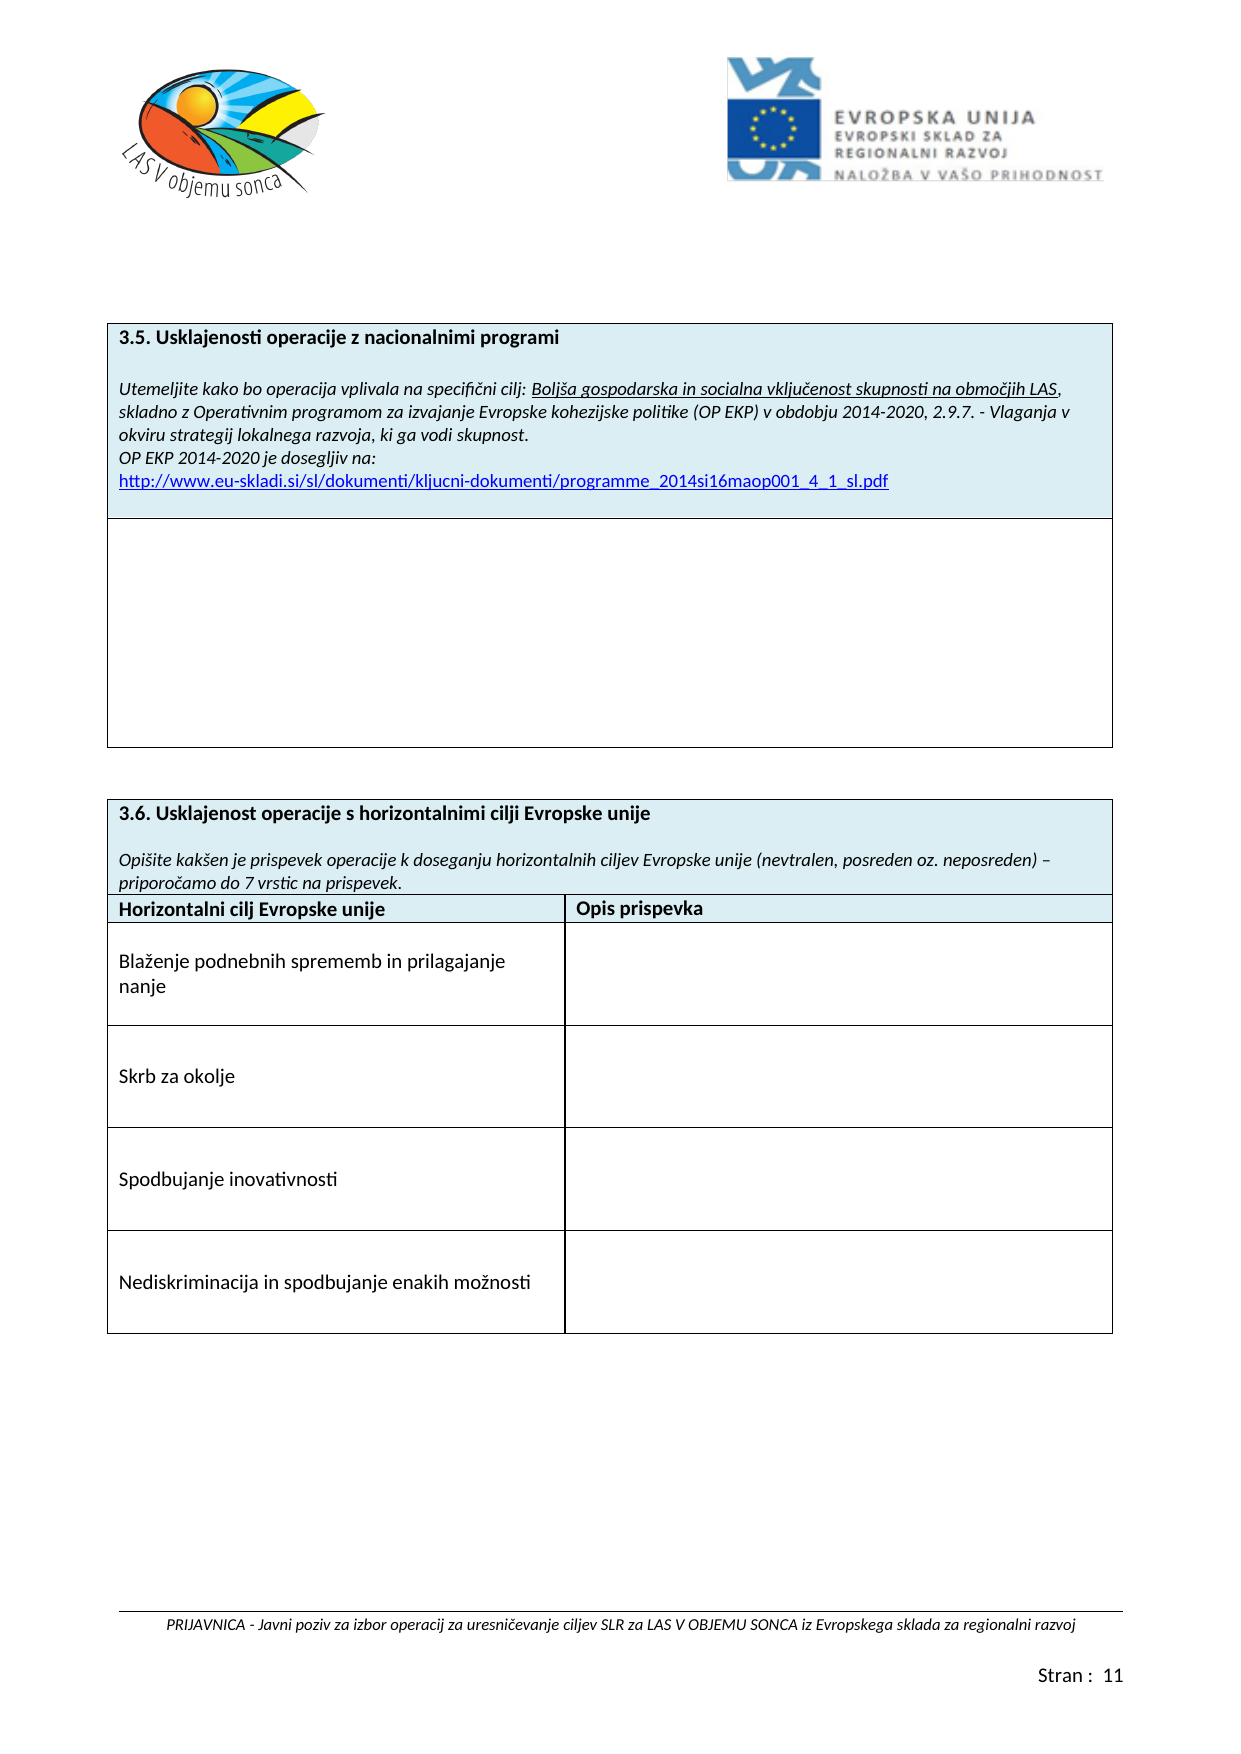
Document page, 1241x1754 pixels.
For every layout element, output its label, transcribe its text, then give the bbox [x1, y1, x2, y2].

table_cell [566, 1128, 1112, 1230]
table_header 3.6. Usklajenost operacije s horizontalnimi cilji Evropske unije Opišite kakšen je prispevek operacije k doseganju horizontalnih ciljev Evropske unije (nevtralen, posreden oz. neposreden) – priporočamo do 7 vrstic na prispevek. [108, 800, 1112, 894]
table_cell [108, 519, 1112, 747]
table_cell Horizontalni cilj Evropske unije [108, 895, 564, 922]
table_cell Skrb za okolje [108, 1026, 564, 1127]
table_cell [566, 1231, 1112, 1333]
table_header 3.5. Usklajenosti operacije z nacionalnimi programi Utemeljite kako bo operacija vplivala na specifični cilj: Boljša gospodarska in socialna vključenost skupnosti na območjih LAS, skladno z Operativnim programom za izvajanje Evropske kohezijske politike (OP EKP) v obdobju 2014-2020, 2.9.7. - Vlaganja v okviru strategij lokalnega razvoja, ki ga vodi skupnost. OP EKP 2014-2020 je dosegljiv na: http://www.eu-skladi.si/sl/dokumenti/kljucni-dokumenti/programme_2014si16maop001_4_1_sl.pdf [108, 324, 1112, 517]
picture [118, 65, 328, 202]
table_cell Blaženje podnebnih sprememb in prilagajanje nanje [108, 923, 564, 1024]
table_cell Nediskriminacija in spodbujanje enakih možnosti [108, 1231, 564, 1333]
picture [726, 57, 1105, 183]
table_cell [566, 1026, 1112, 1127]
table_cell Opis prispevka [566, 895, 1112, 922]
table_cell [566, 923, 1112, 1024]
table_cell Spodbujanje inovativnosti [108, 1128, 564, 1230]
